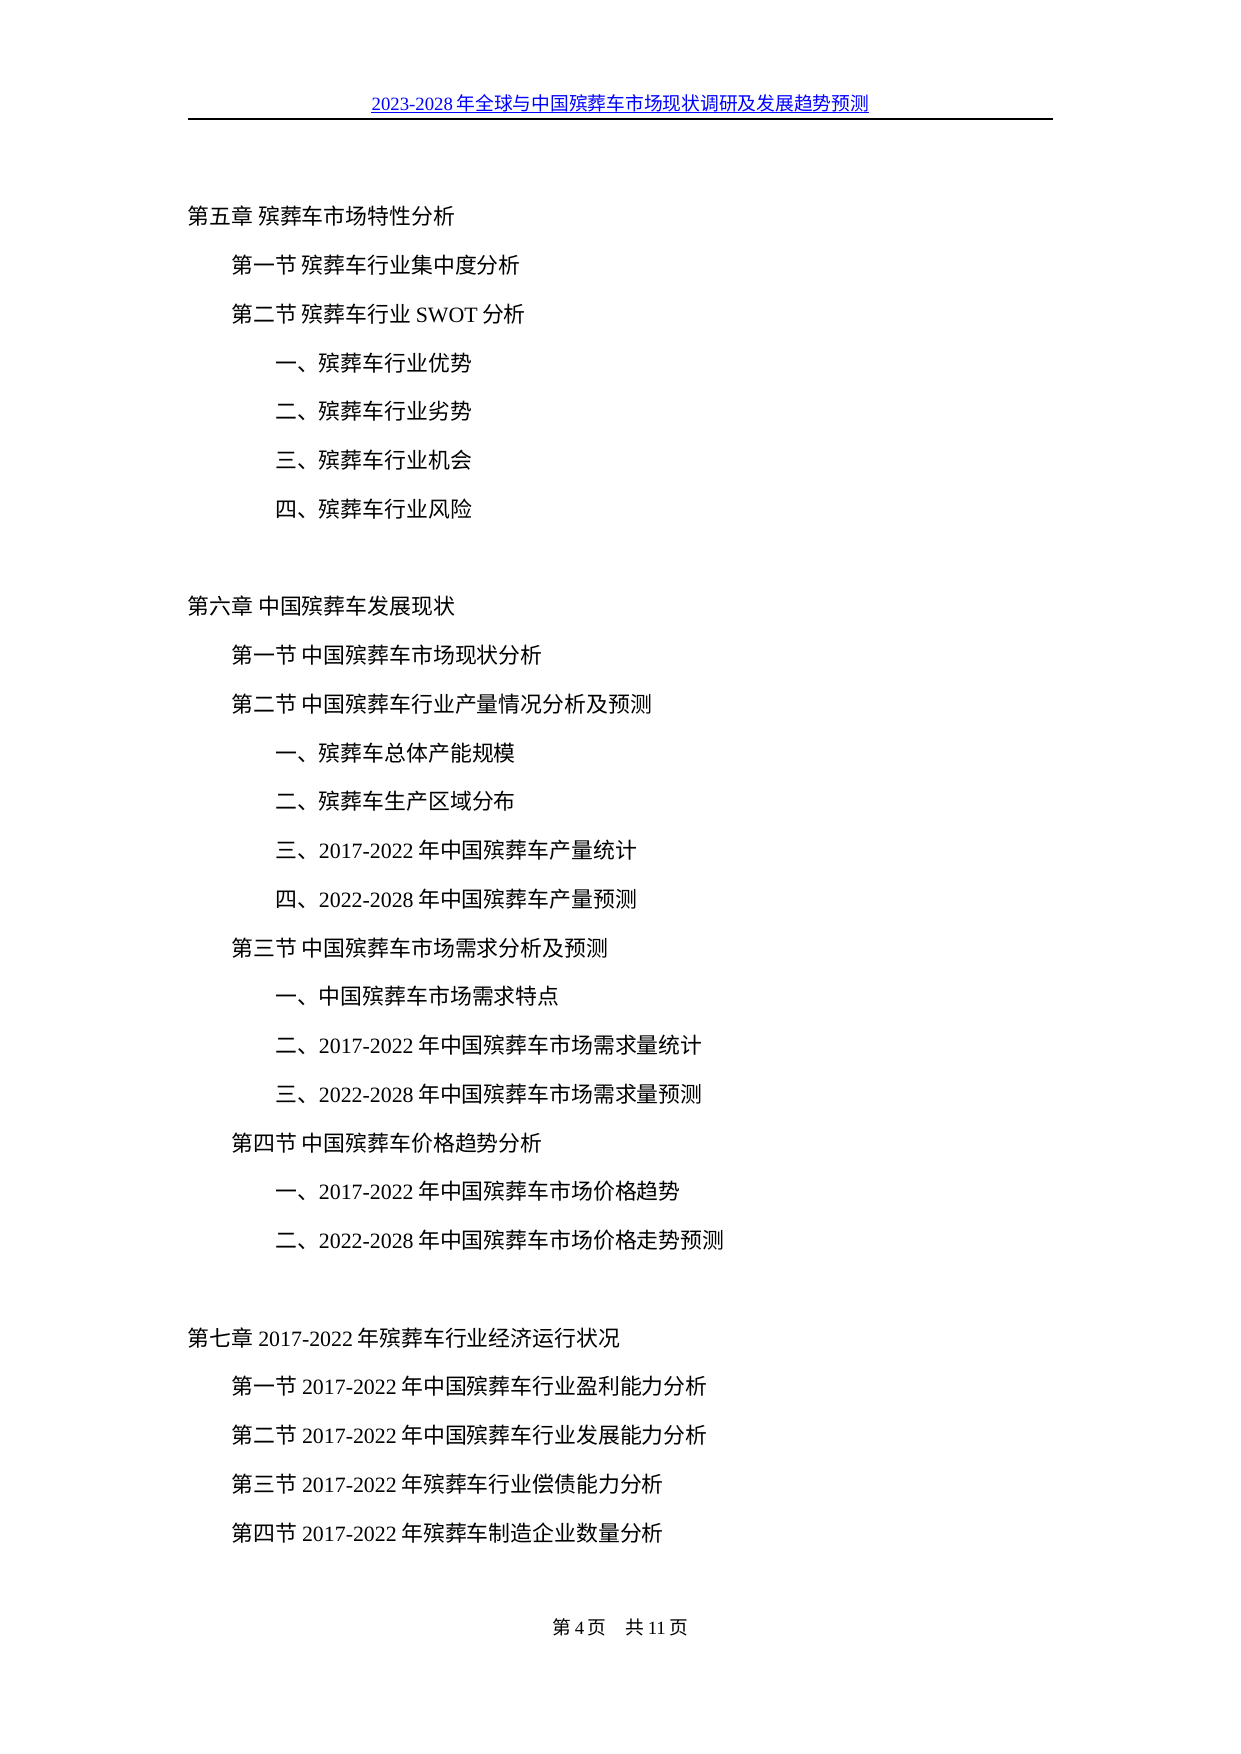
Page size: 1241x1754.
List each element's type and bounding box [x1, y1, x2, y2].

text [187, 150, 1053, 1548]
